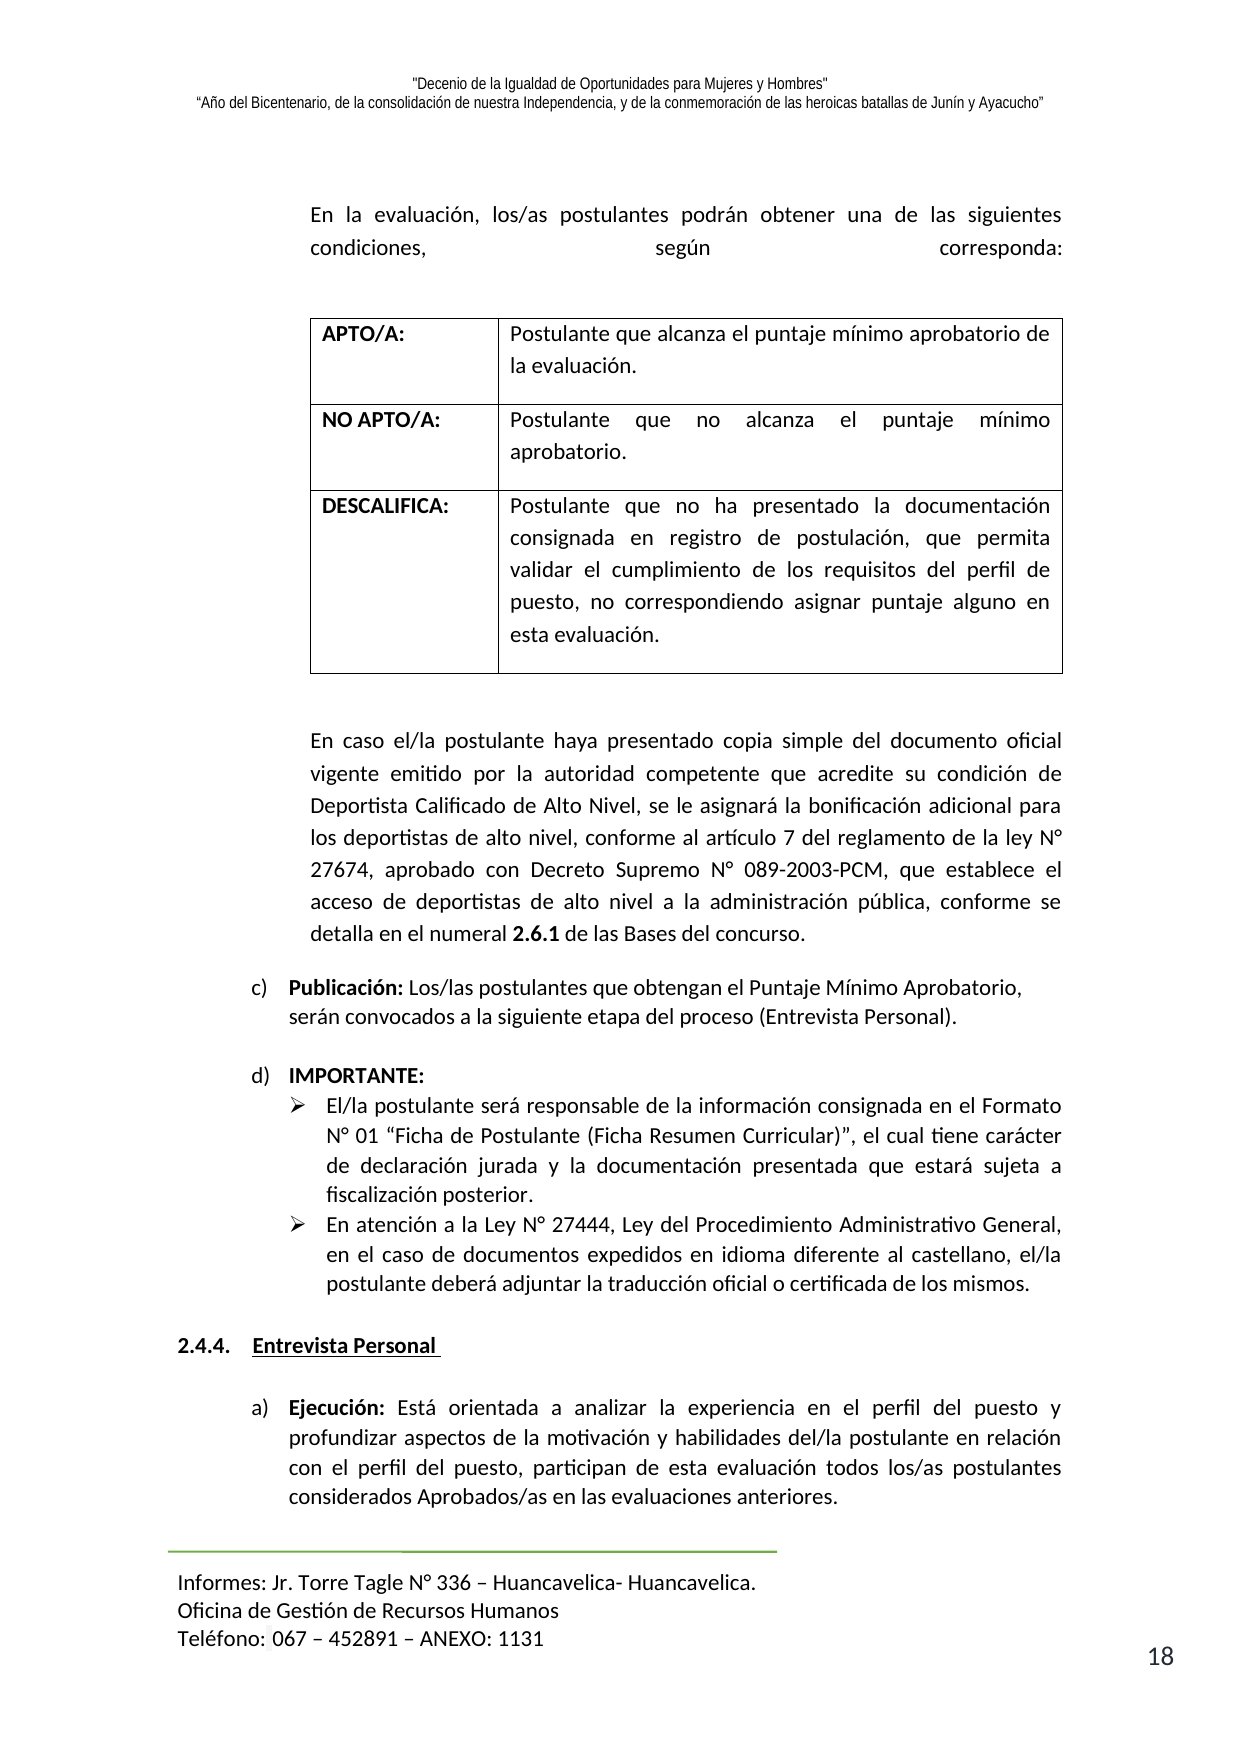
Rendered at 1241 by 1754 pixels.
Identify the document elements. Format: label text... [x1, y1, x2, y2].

list El/la postulante será responsable de la información consignada en el Formato N° 01 “Ficha de Postulante (Ficha Resumen Curricular)”, el cual tiene carácter de declaración jurada y la documentación presentada que estará sujeta a fiscalización posterior. [288, 1091, 1063, 1208]
list IMPORTANTE: [251, 1062, 1063, 1090]
list Publicación: Los/las postulantes que obtengan el Puntaje Mínimo Aprobatorio, serán convocados a la siguiente etapa del proceso (Entrevista Personal). [251, 973, 1063, 1030]
table_cell Postulante que no alcanza el puntaje mínimo aprobatorio. [499, 405, 1062, 490]
table_header APTO/A: [311, 319, 498, 404]
list Entrevista Personal [177, 1331, 1063, 1359]
list Ejecución: Está orientada a analizar la experiencia en el perfil del puesto y profundizar aspectos de la motivación y habilidades del/la postulante en relación con el perfil del puesto, participan de esta evaluación todos los/as postulantes considerados Aprobados/as en las evaluaciones anteriores. [251, 1393, 1063, 1510]
list En atención a la Ley N° 27444, Ley del Procedimiento Administrativo General, en el caso de documentos expedidos en idioma diferente al castellano, el/la postulante deberá adjuntar la traducción oficial o certificada de los mismos. [288, 1210, 1063, 1297]
table_cell NO APTO/A: [311, 405, 498, 490]
text En caso el/la postulante haya presentado copia simple del documento oficial vigente emitido por la autoridad competente que acredite su condición de Deportista Calificado de Alto Nivel, se le asignará la bonificación adicional para los deportistas de alto nivel, conforme al artículo 7 del reglamento de la ley N° 27674, aprobado con Decreto Supremo N° 089-2003-PCM, que establece el acceso de deportistas de alto nivel a la administración pública, conforme se detalla en el numeral 2.6.1 de las Bases del concurso. [310, 726, 1063, 948]
table_cell DESCALIFICA: [311, 491, 498, 672]
text En la evaluación, los/as postulantes podrán obtener una de las siguientes condiciones, según corresponda: [310, 201, 1063, 293]
table_header Postulante que alcanza el puntaje mínimo aprobatorio de la evaluación. [499, 319, 1062, 404]
table_cell Postulante que no ha presentado la documentación consignada en registro de postulación, que permita validar el cumplimiento de los requisitos del perfil de puesto, no correspondiendo asignar puntaje alguno en esta evaluación. [499, 491, 1062, 672]
